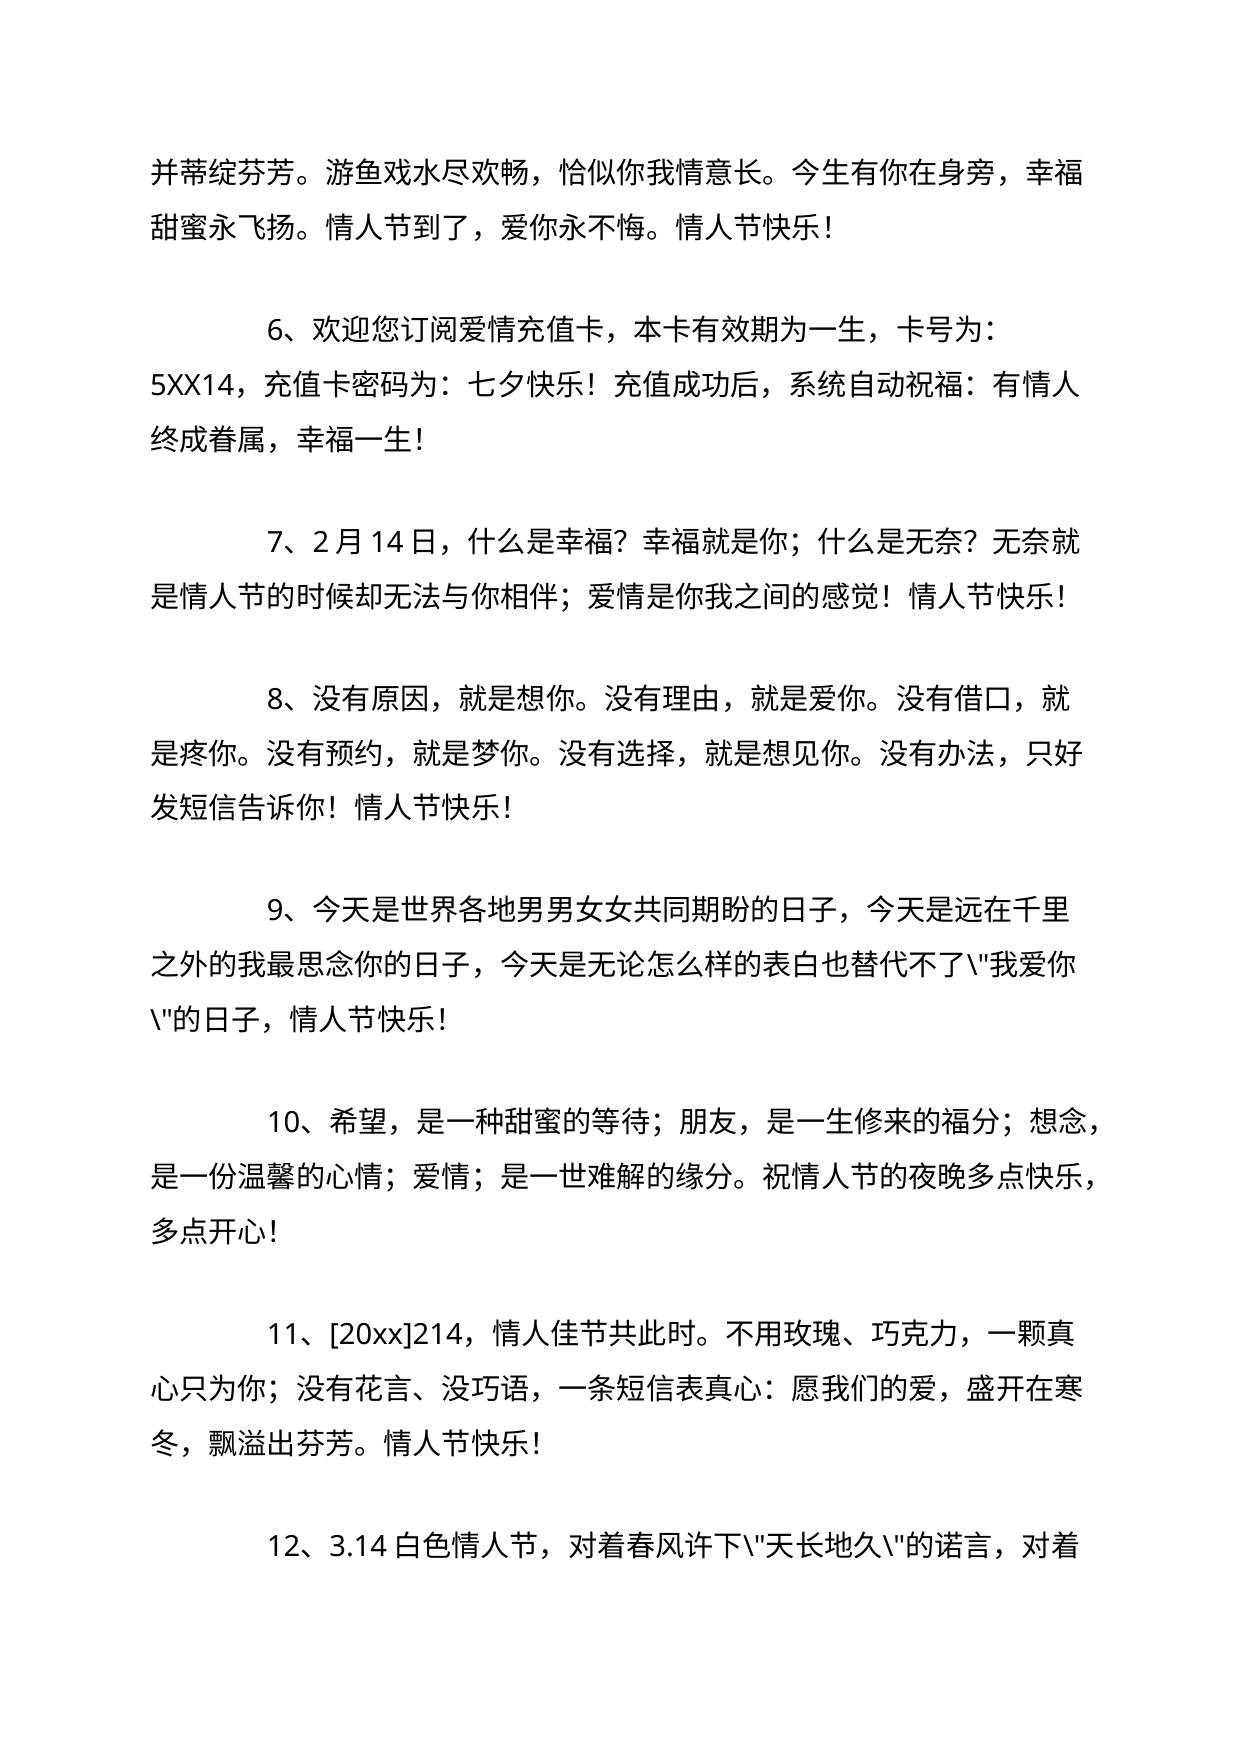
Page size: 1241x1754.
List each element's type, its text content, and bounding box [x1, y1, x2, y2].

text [150, 1522, 1090, 1564]
text 8、没有原因，就是想你。没有理由，就是爱你。没有借口，就是疼你。没有预约，就是梦你。没有选择，就是想见你。没有办法，只好发短信告诉你！情人节快乐！ [150, 675, 1090, 827]
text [150, 150, 1090, 247]
text 6、欢迎您订阅爱情充值卡，本卡有效期为一生，卡号为：5XX14，充值卡密码为：七夕快乐！充值成功后，系统自动祝福：有情人终成眷属，幸福一生！ [150, 307, 1090, 459]
text 9、今天是世界各地男男女女共同期盼的日子，今天是远在千里之外的我最思念你的日子，今天是无论怎么样的表白也替代不了\"我爱你\"的日子，情人节快乐！ [150, 887, 1090, 1039]
text 11、[20xx]214，情人佳节共此时。不用玫瑰、巧克力，一颗真心只为你；没有花言、没巧语，一条短信表真心：愿我们的爱，盛开在寒冬，飘溢出芬芳。情人节快乐！ [150, 1311, 1090, 1463]
text 7、2月14日，什么是幸福？幸福就是你；什么是无奈？无奈就是情人节的时候却无法与你相伴；爱情是你我之间的感觉！情人节快乐！ [150, 518, 1090, 616]
text 10、希望，是一种甜蜜的等待；朋友，是一生修来的福分；想念，是一份温馨的心情；爱情；是一世难解的缘分。祝情人节的夜晚多点快乐，多点开心！ [150, 1099, 1090, 1251]
